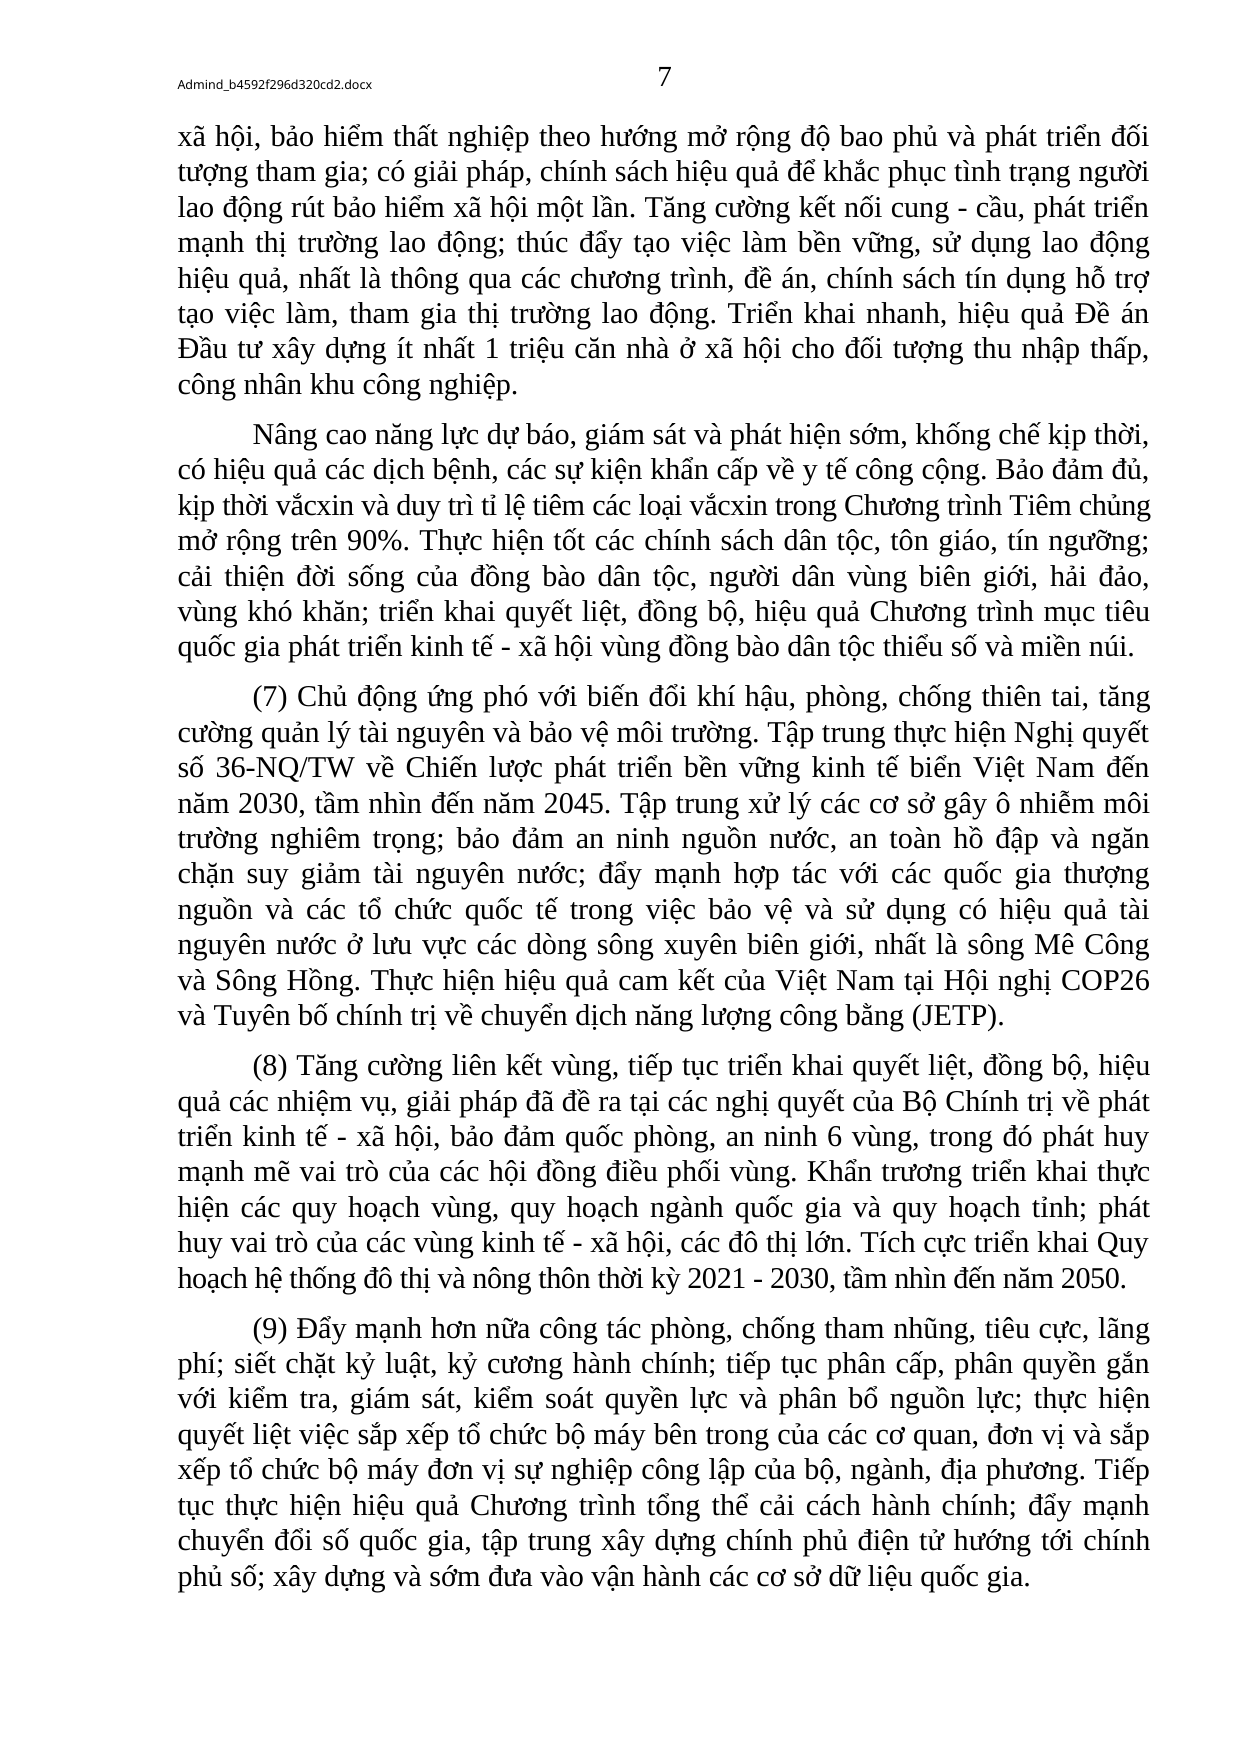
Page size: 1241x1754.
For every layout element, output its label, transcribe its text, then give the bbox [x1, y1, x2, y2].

text (8) Tăng cường liên kết vùng, tiếp tục triển khai quyết liệt, đồng bộ, hiệu quả các nhiệm vụ, giải pháp đã đề ra tại các nghị quyết của Bộ Chính trị về phát triển kinh tế - xã hội, bảo đảm quốc phòng, an ninh 6 vùng, trong đó phát huy mạnh mẽ vai trò của các hội đồng điều phối vùng. Khẩn trương triển khai thực hiện các quy hoạch vùng, quy hoạch ngành quốc gia và quy hoạch tỉnh; phát huy vai trò của các vùng kinh tế - xã hội, các đô thị lớn. Tích cực triển khai Quy hoạch hệ thống đô thị và nông thôn thời kỳ 2021 - 2030, tầm nhìn đến năm 2050. [177, 1047, 1152, 1295]
text Nâng cao năng lực dự báo, giám sát và phát hiện sớm, khống chế kịp thời, có hiệu quả các dịch bệnh, các sự kiện khẩn cấp về y tế công cộng. Bảo đảm đủ, kịp thời vắcxin và duy trì tỉ lệ tiêm các loại vắcxin trong Chương trình Tiêm chủng mở rộng trên 90%. Thực hiện tốt các chính sách dân tộc, tôn giáo, tín ngưỡng; cải thiện đời sống của đồng bào dân tộc, người dân vùng biên giới, hải đảo, vùng khó khăn; triển khai quyết liệt, đồng bộ, hiệu quả Chương trình mục tiêu quốc gia phát triển kinh tế - xã hội vùng đồng bào dân tộc thiểu số và miền núi. [177, 416, 1152, 664]
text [177, 118, 1152, 401]
text (9) Đẩy mạnh hơn nữa công tác phòng, chống tham nhũng, tiêu cực, lãng phí; siết chặt kỷ luật, kỷ cương hành chính; tiếp tục phân cấp, phân quyền gắn với kiểm tra, giám sát, kiểm soát quyền lực và phân bổ nguồn lực; thực hiện quyết liệt việc sắp xếp tổ chức bộ máy bên trong của các cơ quan, đơn vị và sắp xếp tổ chức bộ máy đơn vị sự nghiệp công lập của bộ, ngành, địa phương. Tiếp tục thực hiện hiệu quả Chương trình tổng thể cải cách hành chính; đẩy mạnh chuyển đổi số quốc gia, tập trung xây dựng chính phủ điện tử hướng tới chính phủ số; xây dựng và sớm đưa vào vận hành các cơ sở dữ liệu quốc gia. [177, 1310, 1152, 1593]
text (7) Chủ động ứng phó với biến đổi khí hậu, phòng, chống thiên tai, tăng cường quản lý tài nguyên và bảo vệ môi trường. Tập trung thực hiện Nghị quyết số 36-NQ/TW về Chiến lược phát triển bền vững kinh tế biển Việt Nam đến năm 2030, tầm nhìn đến năm 2045. Tập trung xử lý các cơ sở gây ô nhiễm môi trường nghiêm trọng; bảo đảm an ninh nguồn nước, an toàn hồ đập và ngăn chặn suy giảm tài nguyên nước; đẩy mạnh hợp tác với các quốc gia thượng nguồn và các tổ chức quốc tế trong việc bảo vệ và sử dụng có hiệu quả tài nguyên nước ở lưu vực các dòng sông xuyên biên giới, nhất là sông Mê Công và Sông Hồng. Thực hiện hiệu quả cam kết của Việt Nam tại Hội nghị COP26 và Tuyên bố chính trị về chuyển dịch năng lượng công bằng (JETP). [177, 678, 1152, 1033]
